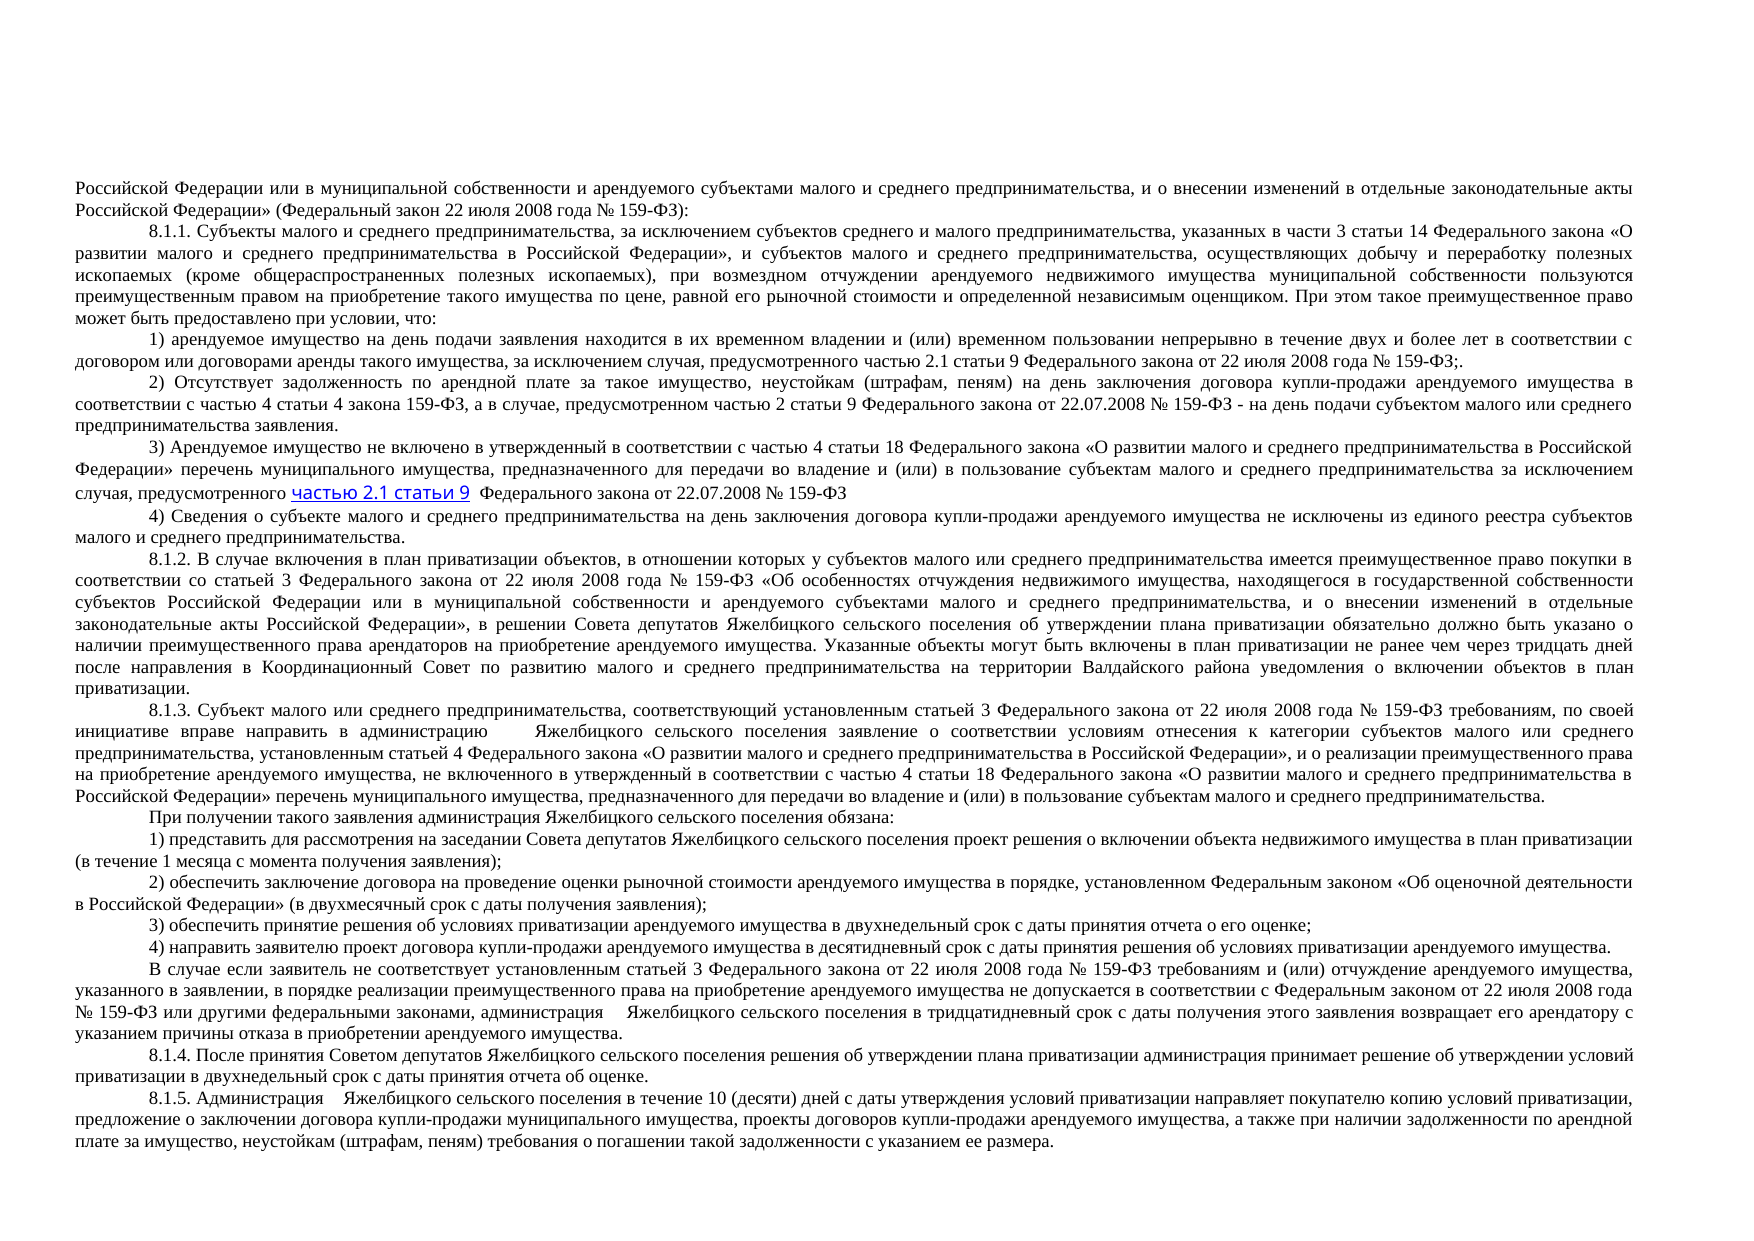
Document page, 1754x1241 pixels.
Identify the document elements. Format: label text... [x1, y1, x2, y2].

text 8.1.4. После принятия Советом депутатов Яжелбицкого сельского поселения решения об утверждении плана приватизации администрация принимает решение об утверждении условий приватизации в двухнедельный срок с даты принятия отчета об оценке. [75, 1044, 1636, 1087]
text 2) Отсутствует задолженность по арендной плате за такое имущество, неустойкам (штрафам, пеням) на день заключения договора купли-продажи арендуемого имущества в соответствии с частью 4 статьи 4 закона 159-ФЗ, а в случае, предусмотренном частью 2 статьи 9 Федерального закона от 22.07.2008 № 159-ФЗ - на день подачи субъектом малого или среднего предпринимательства заявления. [75, 371, 1636, 436]
text 3) обеспечить принятие решения об условиях приватизации арендуемого имущества в двухнедельный срок с даты принятия отчета о его оценке; [75, 914, 1636, 936]
text При получении такого заявления администрация Яжелбицкого сельского поселения обязана: [75, 806, 1636, 828]
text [75, 177, 1636, 220]
text В случае если заявитель не соответствует установленным статьей 3 Федерального закона от 22 июля 2008 года № 159-ФЗ требованиям и (или) отчуждение арендуемого имущества, указанного в заявлении, в порядке реализации преимущественного права на приобретение арендуемого имущества не допускается в соответствии с Федеральным законом от 22 июля 2008 года № 159-ФЗ или другими федеральными законами, администрация Яжелбицкого сельского поселения в тридцатидневный срок с даты получения этого заявления возвращает его арендатору с указанием причины отказа в приобретении арендуемого имущества. [75, 957, 1636, 1044]
text 8.1.1. Субъекты малого и среднего предпринимательства, за исключением субъектов среднего и малого предпринимательства, указанных в части 3 статьи 14 Федерального закона «О развитии малого и среднего предпринимательства в Российской Федерации», и субъектов малого и среднего предпринимательства, осуществляющих добычу и переработку полезных ископаемых (кроме общераспространенных полезных ископаемых), при возмездном отчуждении арендуемого недвижимого имущества муниципальной собственности пользуются преимущественным правом на приобретение такого имущества по цене, равной его рыночной стоимости и определенной независимым оценщиком. При этом такое преимущественное право может быть предоставлено при условии, что: [75, 220, 1636, 328]
text 8.1.2. В случае включения в план приватизации объектов, в отношении которых у субъектов малого или среднего предпринимательства имеется преимущественное право покупки в соответствии со статьей 3 Федерального закона от 22 июля 2008 года № 159-ФЗ «Об особенностях отчуждения недвижимого имущества, находящегося в государственной собственности субъектов Российской Федерации или в муниципальной собственности и арендуемого субъектами малого и среднего предпринимательства, и о внесении изменений в отдельные законодательные акты Российской Федерации», в решении Совета депутатов Яжелбицкого сельского поселения об утверждении плана приватизации обязательно должно быть указано о наличии преимущественного права арендаторов на приобретение арендуемого имущества. Указанные объекты могут быть включены в план приватизации не ранее чем через тридцать дней после направления в Координационный Совет по развитию малого и среднего предпринимательства на территории Валдайского района уведомления о включении объектов в план приватизации. [75, 548, 1636, 699]
text 8.1.5. Администрация Яжелбицкого сельского поселения в течение 10 (десяти) дней с даты утверждения условий приватизации направляет покупателю копию условий приватизации, предложение о заключении договора купли-продажи муниципального имущества, проекты договоров купли-продажи арендуемого имущества, а также при наличии задолженности по арендной плате за имущество, неустойкам (штрафам, пеням) требования о погашении такой задолженности с указанием ее размера. [75, 1087, 1636, 1151]
text 1) арендуемое имущество на день подачи заявления находится в их временном владении и (или) временном пользовании непрерывно в течение двух и более лет в соответствии с договором или договорами аренды такого имущества, за исключением случая, предусмотренного частью 2.1 статьи 9 Федерального закона от 22 июля 2008 года № 159-ФЗ;. [75, 328, 1636, 371]
text 2) обеспечить заключение договора на проведение оценки рыночной стоимости арендуемого имущества в порядке, установленном Федеральным законом «Об оценочной деятельности в Российской Федерации» (в двухмесячный срок с даты получения заявления); [75, 871, 1636, 914]
text 3) Арендуемое имущество не включено в утвержденный в соответствии с частью 4 статьи 18 Федерального закона «О развитии малого и среднего предпринимательства в Российской Федерации» перечень муниципального имущества, предназначенного для передачи во владение и (или) в пользование субъектам малого и среднего предпринимательства за исключением случая, предусмотренного частью 2.1 статьи 9 Федерального закона от 22.07.2008 № 159-ФЗ [75, 436, 1636, 504]
text 1) представить для рассмотрения на заседании Совета депутатов Яжелбицкого сельского поселения проект решения о включении объекта недвижимого имущества в план приватизации (в течение 1 месяца с момента получения заявления); [75, 828, 1636, 871]
text 4) направить заявителю проект договора купли-продажи арендуемого имущества в десятидневный срок с даты принятия решения об условиях приватизации арендуемого имущества. [75, 936, 1636, 957]
text 8.1.3. Субъект малого или среднего предпринимательства, соответствующий установленным статьей 3 Федерального закона от 22 июля 2008 года № 159-ФЗ требованиям, по своей инициативе вправе направить в администрацию Яжелбицкого сельского поселения заявление о соответствии условиям отнесения к категории субъектов малого или среднего предпринимательства, установленным статьей 4 Федерального закона «О развитии малого и среднего предпринимательства в Российской Федерации», и о реализации преимущественного права на приобретение арендуемого имущества, не включенного в утвержденный в соответствии с частью 4 статьи 18 Федерального закона «О развитии малого и среднего предпринимательства в Российской Федерации» перечень муниципального имущества, предназначенного для передачи во владение и (или) в пользование субъектам малого и среднего предпринимательства. [75, 699, 1636, 806]
text 4) Сведения о субъекте малого и среднего предпринимательства на день заключения договора купли-продажи арендуемого имущества не исключены из единого реестра субъектов малого и среднего предпринимательства. [75, 504, 1636, 548]
